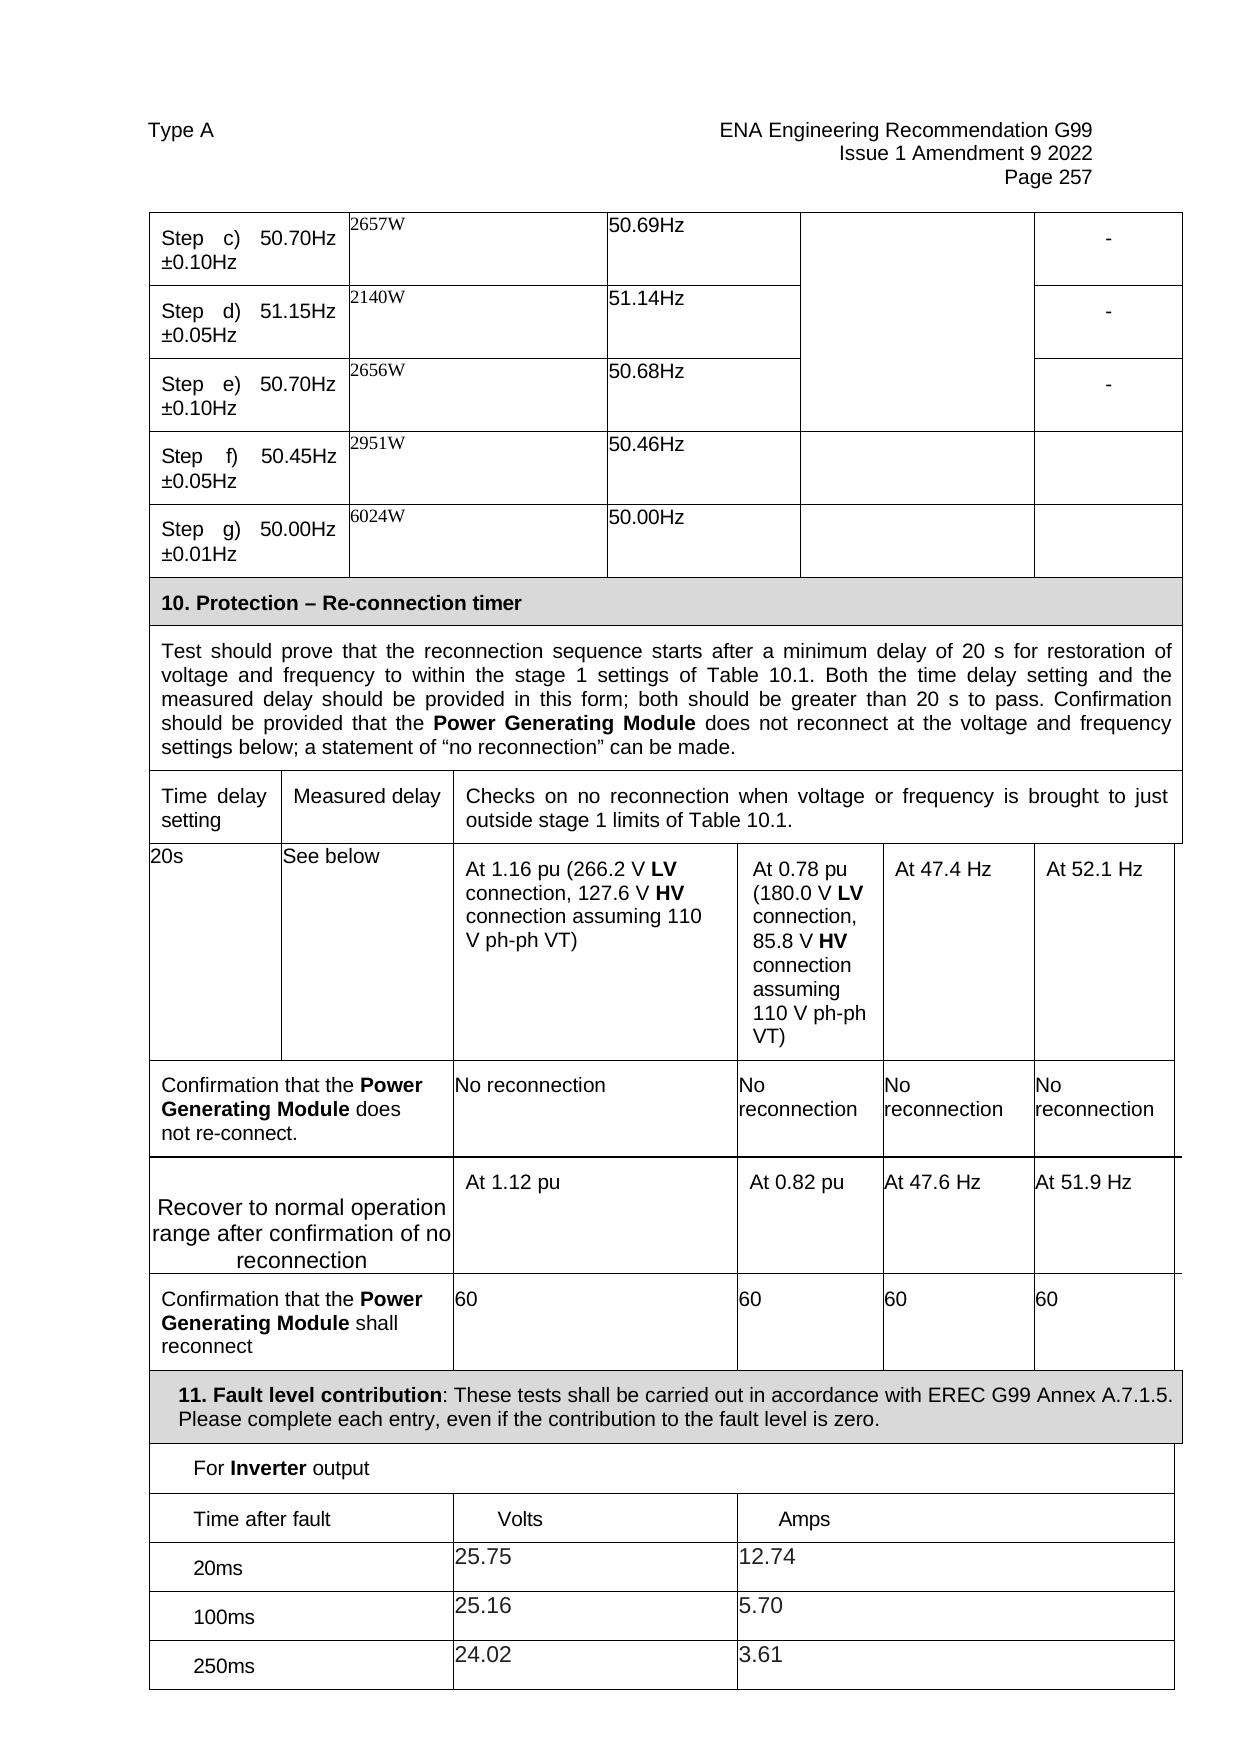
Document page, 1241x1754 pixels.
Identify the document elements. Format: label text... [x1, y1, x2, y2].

table_cell At 52.1 Hz [1035, 844, 1174, 1059]
table_cell Time after fault [150, 1494, 453, 1542]
table_cell No reconnection [884, 1061, 1034, 1156]
table_cell At 47.6 Hz [884, 1158, 1034, 1273]
table_cell 60 [738, 1274, 883, 1370]
table_cell 3.61 [738, 1641, 1174, 1689]
table_cell 5.70 [738, 1592, 1174, 1640]
table_header 50.69Hz [608, 213, 800, 285]
table_cell [1175, 1640, 1183, 1689]
table_cell Step f) 50.45Hz ±0.05Hz [150, 432, 349, 504]
table_cell For Inverter output [150, 1444, 1174, 1493]
table_cell Step d) 51.15Hz ±0.05Hz [150, 286, 349, 358]
table_cell 25.16 [454, 1592, 737, 1640]
table_cell 60 [454, 1274, 737, 1370]
table_cell 6024W [350, 505, 607, 577]
table_cell At 0.78 pu (180.0 V LV connection, 85.8 V HV connection assuming 110 V ph-ph VT) [738, 844, 883, 1059]
table_cell See below [282, 844, 453, 1059]
table_cell Confirmation that the Power Generating Module shall reconnect [150, 1274, 453, 1370]
table_cell [1175, 1444, 1183, 1493]
table_cell At 0.82 pu [738, 1158, 883, 1273]
table_cell Time delay setting [150, 771, 281, 843]
table_cell 100ms [150, 1592, 453, 1640]
table_header [801, 213, 1034, 431]
table_cell Checks on no reconnection when voltage or frequency is brought to just outside stage 1 limits of Table 10.1. [454, 771, 1182, 843]
table_cell [1175, 1156, 1183, 1273]
table_cell 12.74 [738, 1543, 1174, 1591]
table_cell Amps [738, 1494, 1174, 1542]
table_cell Measured delay [282, 771, 453, 843]
table_cell Test should prove that the reconnection sequence starts after a minimum delay of 20 s for restoration of voltage and frequency to within the stage 1 settings of Table 10.1. Both the time delay setting and the measured delay should be provided in this form; both should be greater than 20 s to pass. Confirmation should be provided that the Power Generating Module does not reconnect at the voltage and frequency settings below; a statement of “no reconnection” can be made. [150, 626, 1182, 770]
table_cell 60 [1035, 1274, 1174, 1370]
table_cell 24.02 [454, 1641, 737, 1689]
table_cell 60 [884, 1274, 1034, 1370]
table_cell At 1.12 pu [454, 1158, 737, 1273]
table_cell 10. Protection – Re-connection timer [150, 578, 1182, 625]
table_cell Step e) 50.70Hz ±0.10Hz [150, 359, 349, 431]
table_cell 2140W [350, 286, 607, 358]
table_cell - [1035, 359, 1182, 431]
table_cell At 47.4 Hz [884, 844, 1034, 1059]
table_cell 50.00Hz [608, 505, 800, 577]
table_cell [801, 505, 1034, 577]
table_header - [1035, 213, 1182, 285]
table_cell [1175, 1542, 1183, 1591]
table_cell No reconnection [1035, 1061, 1174, 1156]
table_cell 20s [150, 844, 281, 1059]
table_cell Recover to normal operation range after confirmation of no reconnection [150, 1158, 453, 1273]
table_header 2657W [350, 213, 607, 285]
table_cell At 1.16 pu (266.2 V LV connection, 127.6 V HV connection assuming 110 V ph-ph VT) [454, 844, 737, 1059]
table_cell [1175, 1273, 1183, 1370]
table_cell 50.46Hz [608, 432, 800, 504]
table_cell - [1035, 286, 1182, 358]
table_cell At 51.9 Hz [1035, 1158, 1174, 1273]
table_cell [1175, 1591, 1183, 1640]
table_cell 2951W [350, 432, 607, 504]
table_cell No reconnection [454, 1061, 737, 1156]
table_cell 51.14Hz [608, 286, 800, 358]
table_cell 11. Fault level contribution: These tests shall be carried out in accordance with EREC G99 Annex A.7.1.5. Please complete each entry, even if the contribution to the fault level is zero. [150, 1371, 1182, 1443]
table_cell [801, 432, 1034, 504]
table_cell 25.75 [454, 1543, 737, 1591]
table_cell 250ms [150, 1641, 453, 1689]
table_cell [1035, 505, 1182, 577]
table_cell [1035, 432, 1182, 504]
table_cell Volts [454, 1494, 737, 1542]
table_cell No reconnection [738, 1061, 883, 1156]
table_cell [1175, 1493, 1183, 1542]
table_cell 2656W [350, 359, 607, 431]
table_cell 20ms [150, 1543, 453, 1591]
table_cell Step g) 50.00Hz ±0.01Hz [150, 505, 349, 577]
table_header Step c) 50.70Hz ±0.10Hz [150, 213, 349, 285]
table_cell [1175, 1060, 1183, 1156]
table_cell Confirmation that the Power Generating Module does not re-connect. [150, 1061, 453, 1156]
table_cell [1175, 844, 1183, 1059]
table_cell 50.68Hz [608, 359, 800, 431]
